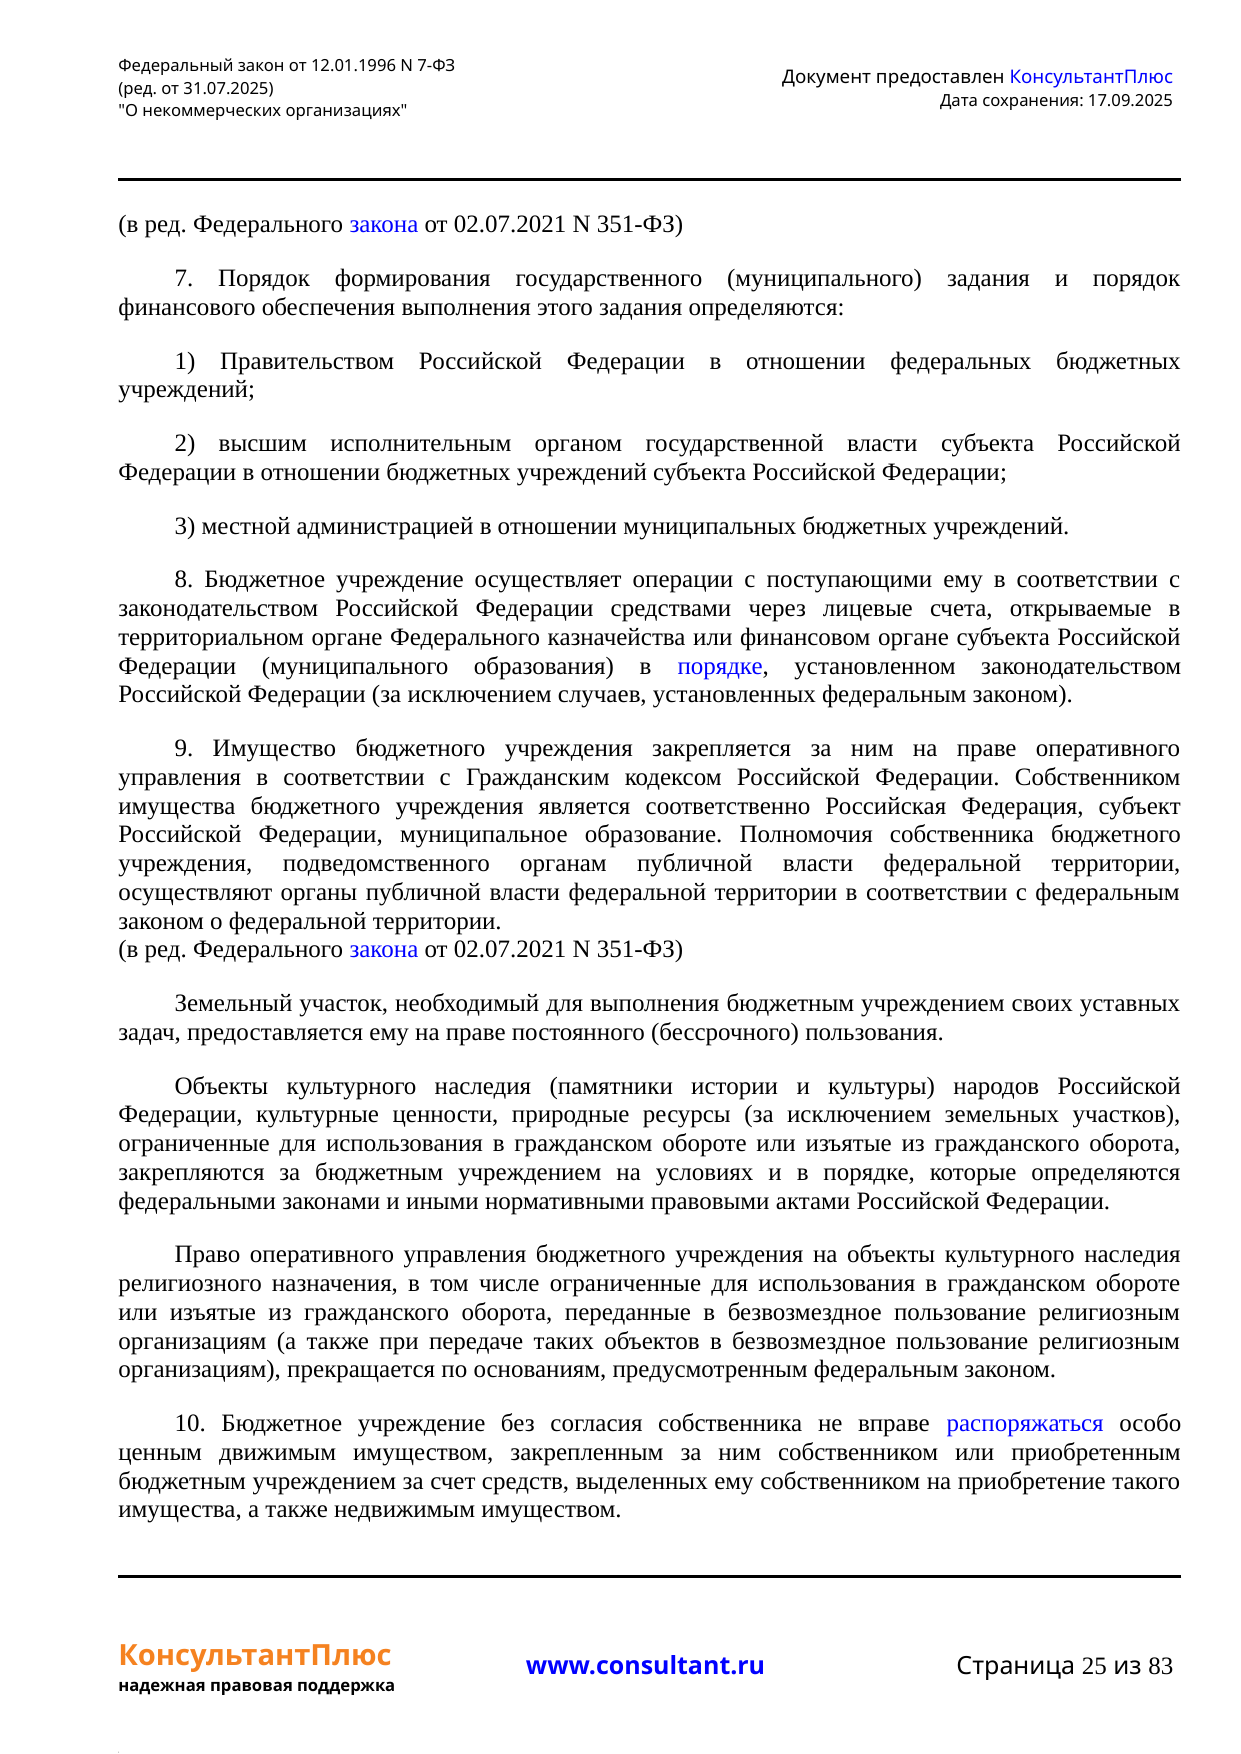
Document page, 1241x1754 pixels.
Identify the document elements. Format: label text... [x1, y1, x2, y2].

text 7. Порядок формирования государственного (муниципального) задания и порядок финансового обеспечения выполнения этого задания определяются: [118, 263, 1181, 321]
text 9. Имущество бюджетного учреждения закрепляется за ним на праве оперативного управления в соответствии с Гражданским кодексом Российской Федерации. Собственником имущества бюджетного учреждения является соответственно Российская Федерация, субъект Российской Федерации, муниципальное образование. Полномочия собственника бюджетного учреждения, подведомственного органам публичной власти федеральной территории, осуществляют органы публичной власти федеральной территории в соответствии с федеральным законом о федеральной территории. [118, 733, 1181, 934]
text (в ред. Федерального закона от 02.07.2021 N 351-ФЗ) [118, 934, 1181, 963]
text 10. Бюджетное учреждение без согласия собственника не вправе распоряжаться особо ценным движимым имуществом, закрепленным за ним собственником или приобретенным бюджетным учреждением за счет средств, выделенных ему собственником на приобретение такого имущества, а также недвижимым имуществом. [118, 1408, 1181, 1523]
text 1) Правительством Российской Федерации в отношении федеральных бюджетных учреждений; [118, 346, 1181, 403]
text Право оперативного управления бюджетного учреждения на объекты культурного наследия религиозного назначения, в том числе ограниченные для использования в гражданском обороте или изъятые из гражданского оборота, переданные в безвозмездное пользование религиозным организациям (а также при передаче таких объектов в безвозмездное пользование религиозным организациям), прекращается по основаниям, предусмотренным федеральным законом. [118, 1239, 1181, 1383]
text Земельный участок, необходимый для выполнения бюджетным учреждением своих уставных задач, предоставляется ему на праве постоянного (бессрочного) пользования. [118, 988, 1181, 1046]
text (в ред. Федерального закона от 02.07.2021 N 351-ФЗ) [118, 209, 1181, 238]
text 3) местной администрацией в отношении муниципальных бюджетных учреждений. [118, 511, 1181, 539]
text Объекты культурного наследия (памятники истории и культуры) народов Российской Федерации, культурные ценности, природные ресурсы (за исключением земельных участков), ограниченные для использования в гражданском обороте или изъятые из гражданского оборота, закрепляются за бюджетным учреждением на условиях и в порядке, которые определяются федеральными законами и иными нормативными правовыми актами Российской Федерации. [118, 1071, 1181, 1214]
text 2) высшим исполнительным органом государственной власти субъекта Российской Федерации в отношении бюджетных учреждений субъекта Российской Федерации; [118, 428, 1181, 486]
text 8. Бюджетное учреждение осуществляет операции с поступающими ему в соответствии с законодательством Российской Федерации средствами через лицевые счета, открываемые в территориальном органе Федерального казначейства или финансовом органе субъекта Российской Федерации (муниципального образования) в порядке, установленном законодательством Российской Федерации (за исключением случаев, установленных федеральным законом). [118, 564, 1181, 708]
